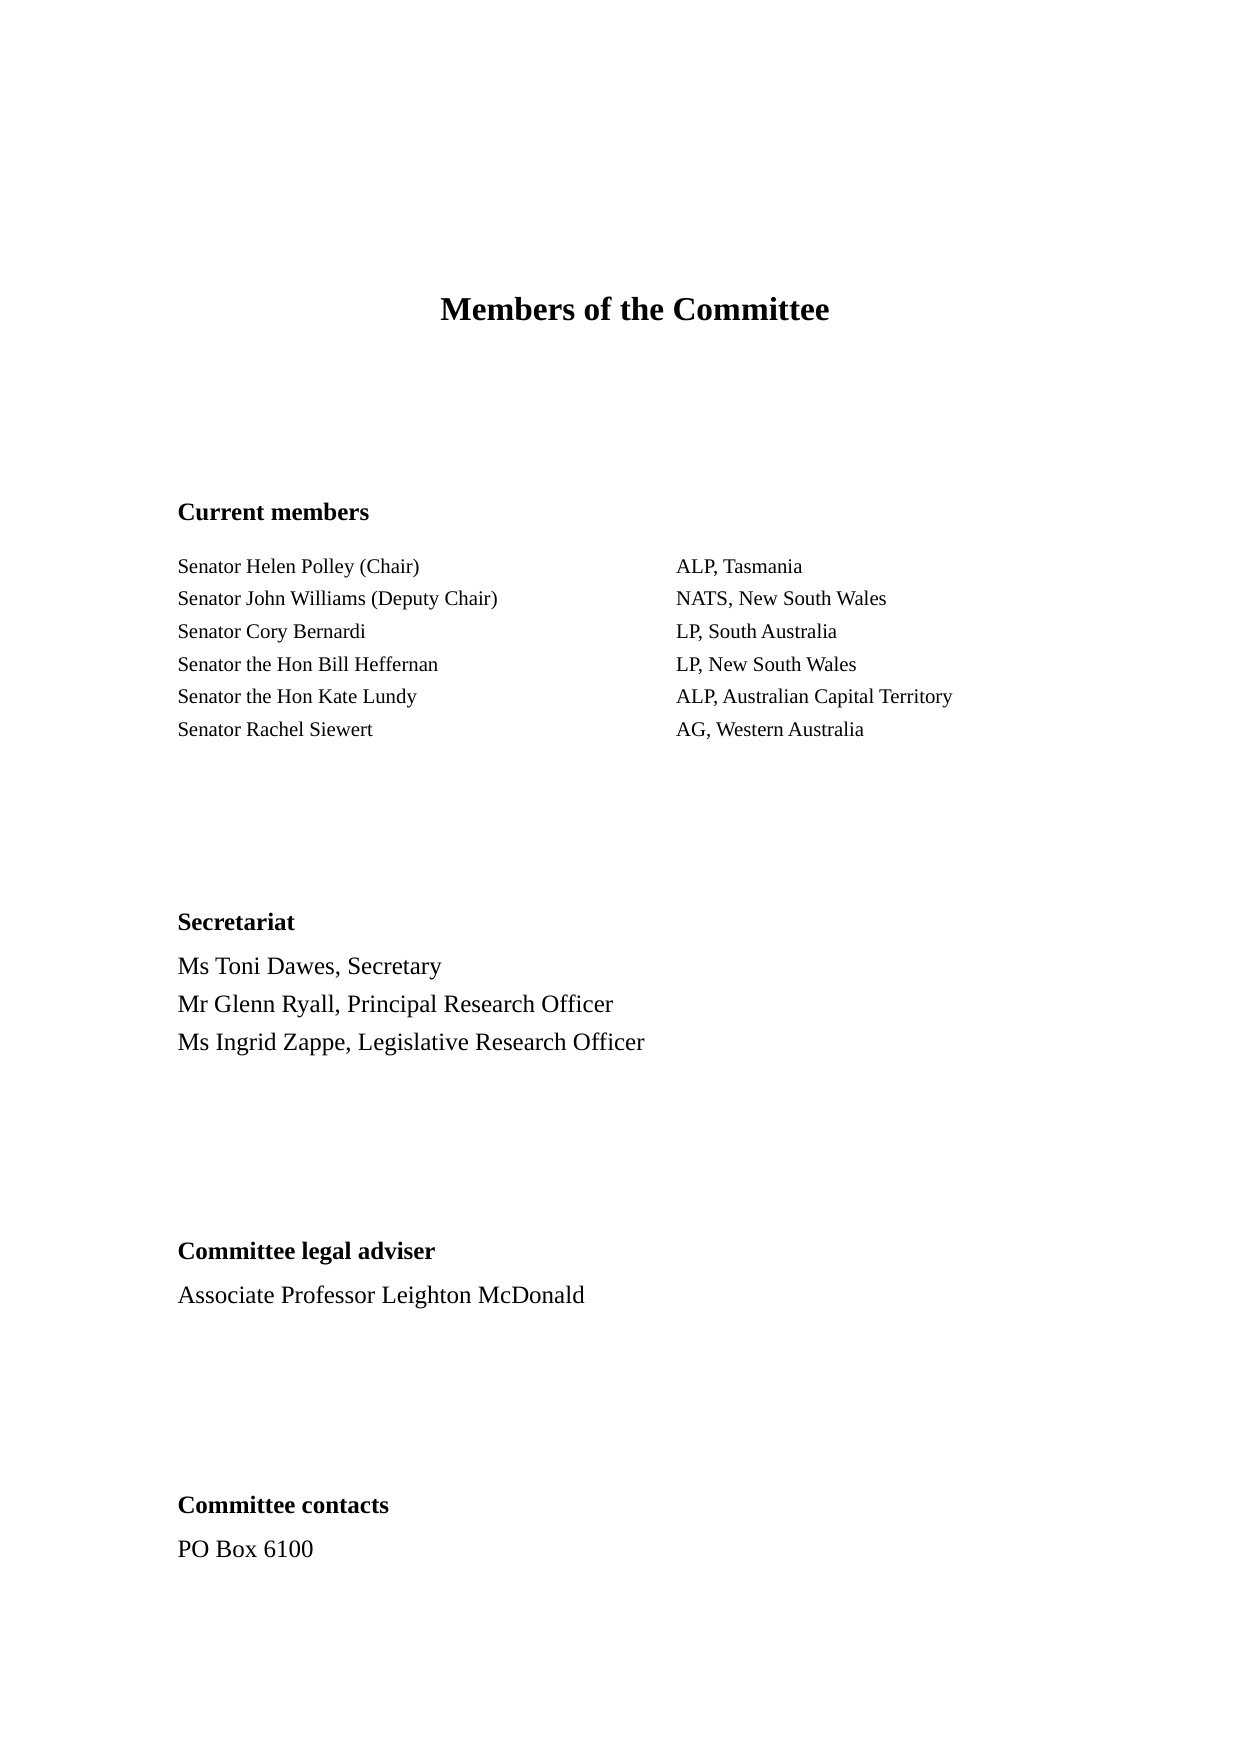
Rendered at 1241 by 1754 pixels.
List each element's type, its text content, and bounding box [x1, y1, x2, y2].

table_cell ALP, Australian Capital Territory [665, 684, 1063, 717]
text Committee legal adviser [177, 1236, 1092, 1265]
text Associate Professor Leighton McDonald [177, 1280, 1092, 1309]
table_cell NATS, New South Wales [665, 586, 1063, 619]
table_cell Senator John Williams (Deputy Chair) [166, 586, 664, 619]
text PO Box 6100 [177, 1534, 1092, 1563]
text Ms Ingrid Zappe, Legislative Research Officer [177, 1027, 1092, 1055]
table_cell Senator the Hon Kate Lundy [166, 684, 664, 717]
text Secretariat [177, 907, 1092, 936]
table_cell Senator Cory Bernardi [166, 619, 664, 652]
text Members of the Committee [177, 289, 1092, 327]
text Current members [177, 497, 1092, 526]
table_cell Senator Rachel Siewert [166, 717, 664, 750]
text Ms Toni Dawes, Secretary [177, 951, 1092, 980]
text Mr Glenn Ryall, Principal Research Officer [177, 989, 1092, 1018]
text Committee contacts [177, 1490, 1092, 1519]
table_cell AG, Western Australia [665, 717, 1063, 750]
table_header Senator Helen Polley (Chair) [166, 554, 664, 586]
table_cell LP, South Australia [665, 619, 1063, 652]
table_cell LP, New South Wales [665, 652, 1063, 684]
table_cell Senator the Hon Bill Heffernan [166, 652, 664, 684]
table_header ALP, Tasmania [665, 554, 1063, 586]
